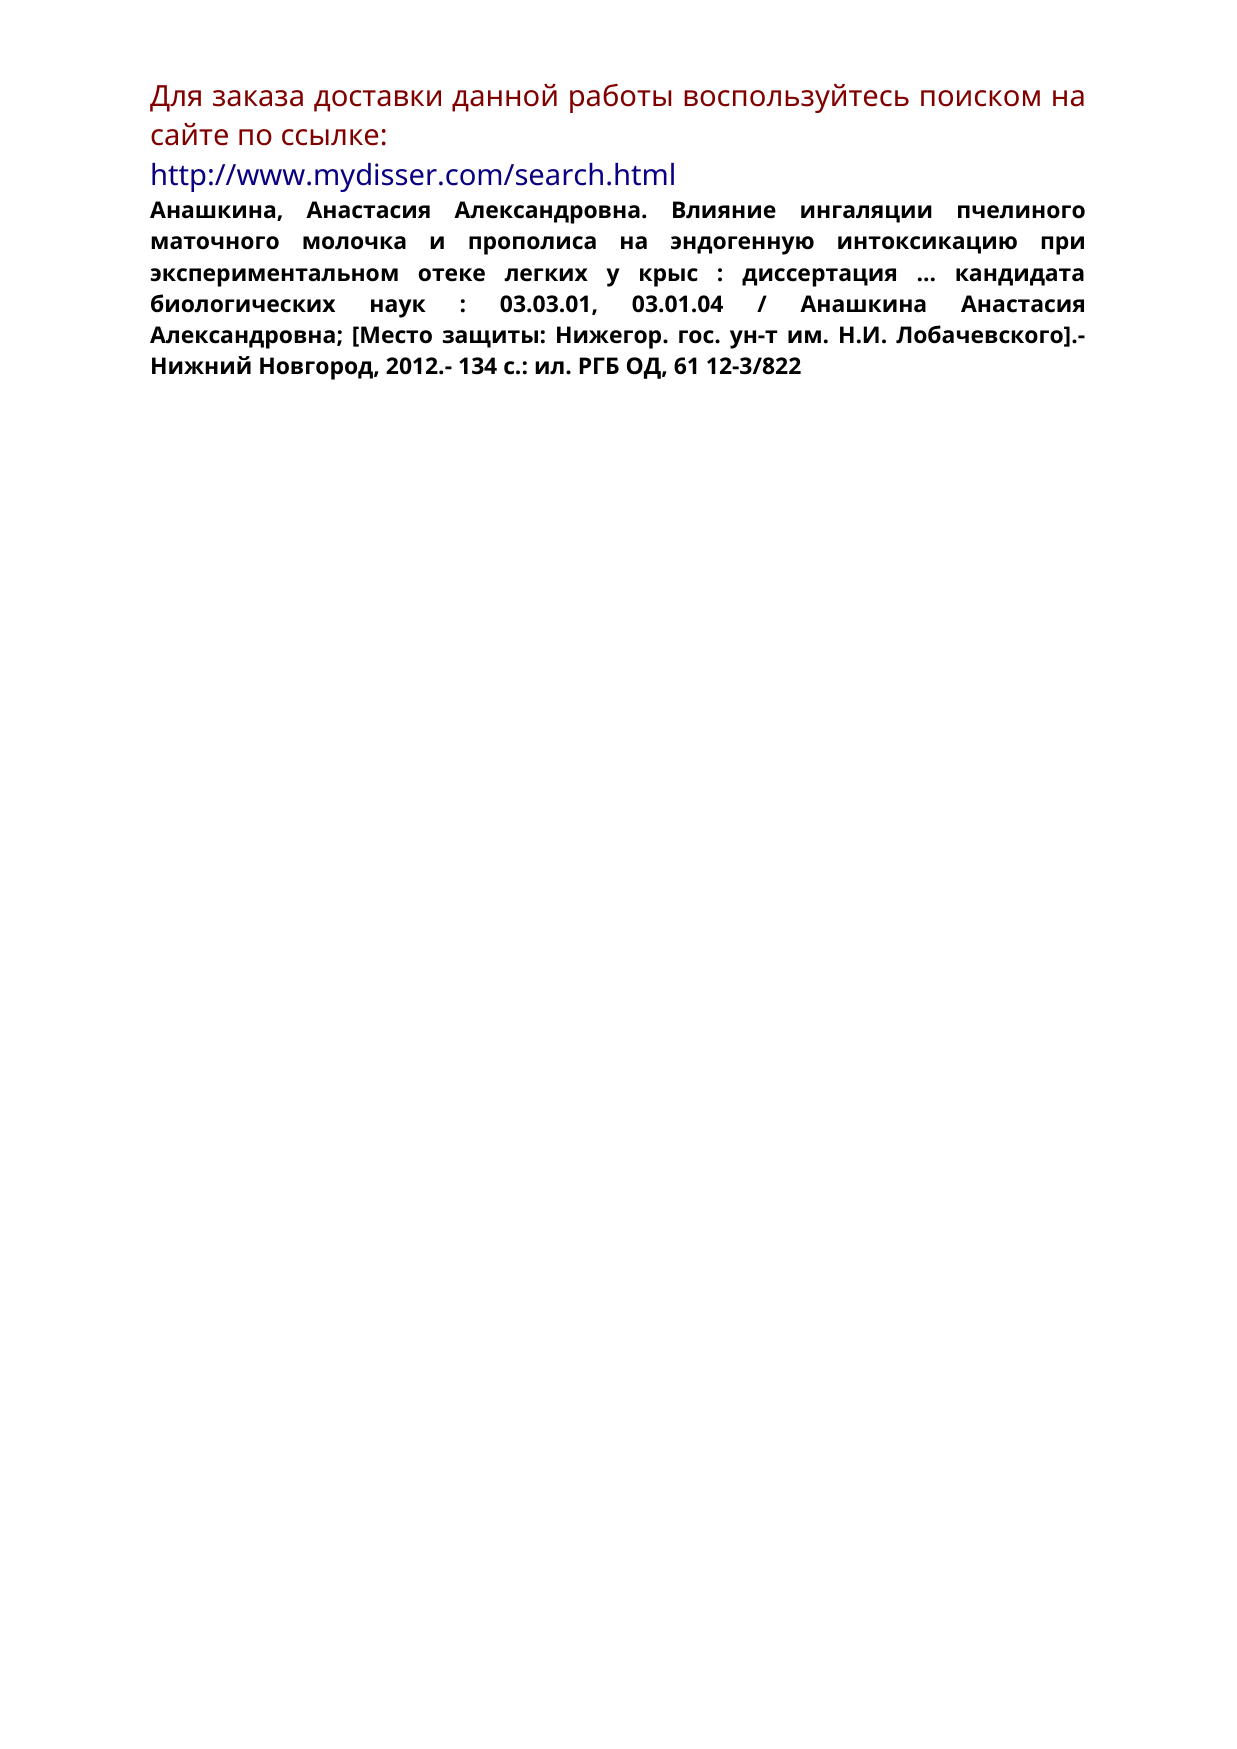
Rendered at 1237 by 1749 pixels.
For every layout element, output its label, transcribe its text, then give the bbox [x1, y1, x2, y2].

text Анашкина, Анастасия Александровна. Влияние ингаляции пчелиного маточного молочка и прополиса на эндогенную интоксикацию при экспериментальном отеке легких у крыс : диссертация ... кандидата биологических наук : 03.03.01, 03.01.04 / Анашкина Анастасия Александровна; [Место защиты: Нижегор. гос. ун-т им. Н.И. Лобачевского].- Нижний Новгород, 2012.- 134 с.: ил. РГБ ОД, 61 12-3/822 [150, 194, 1086, 382]
